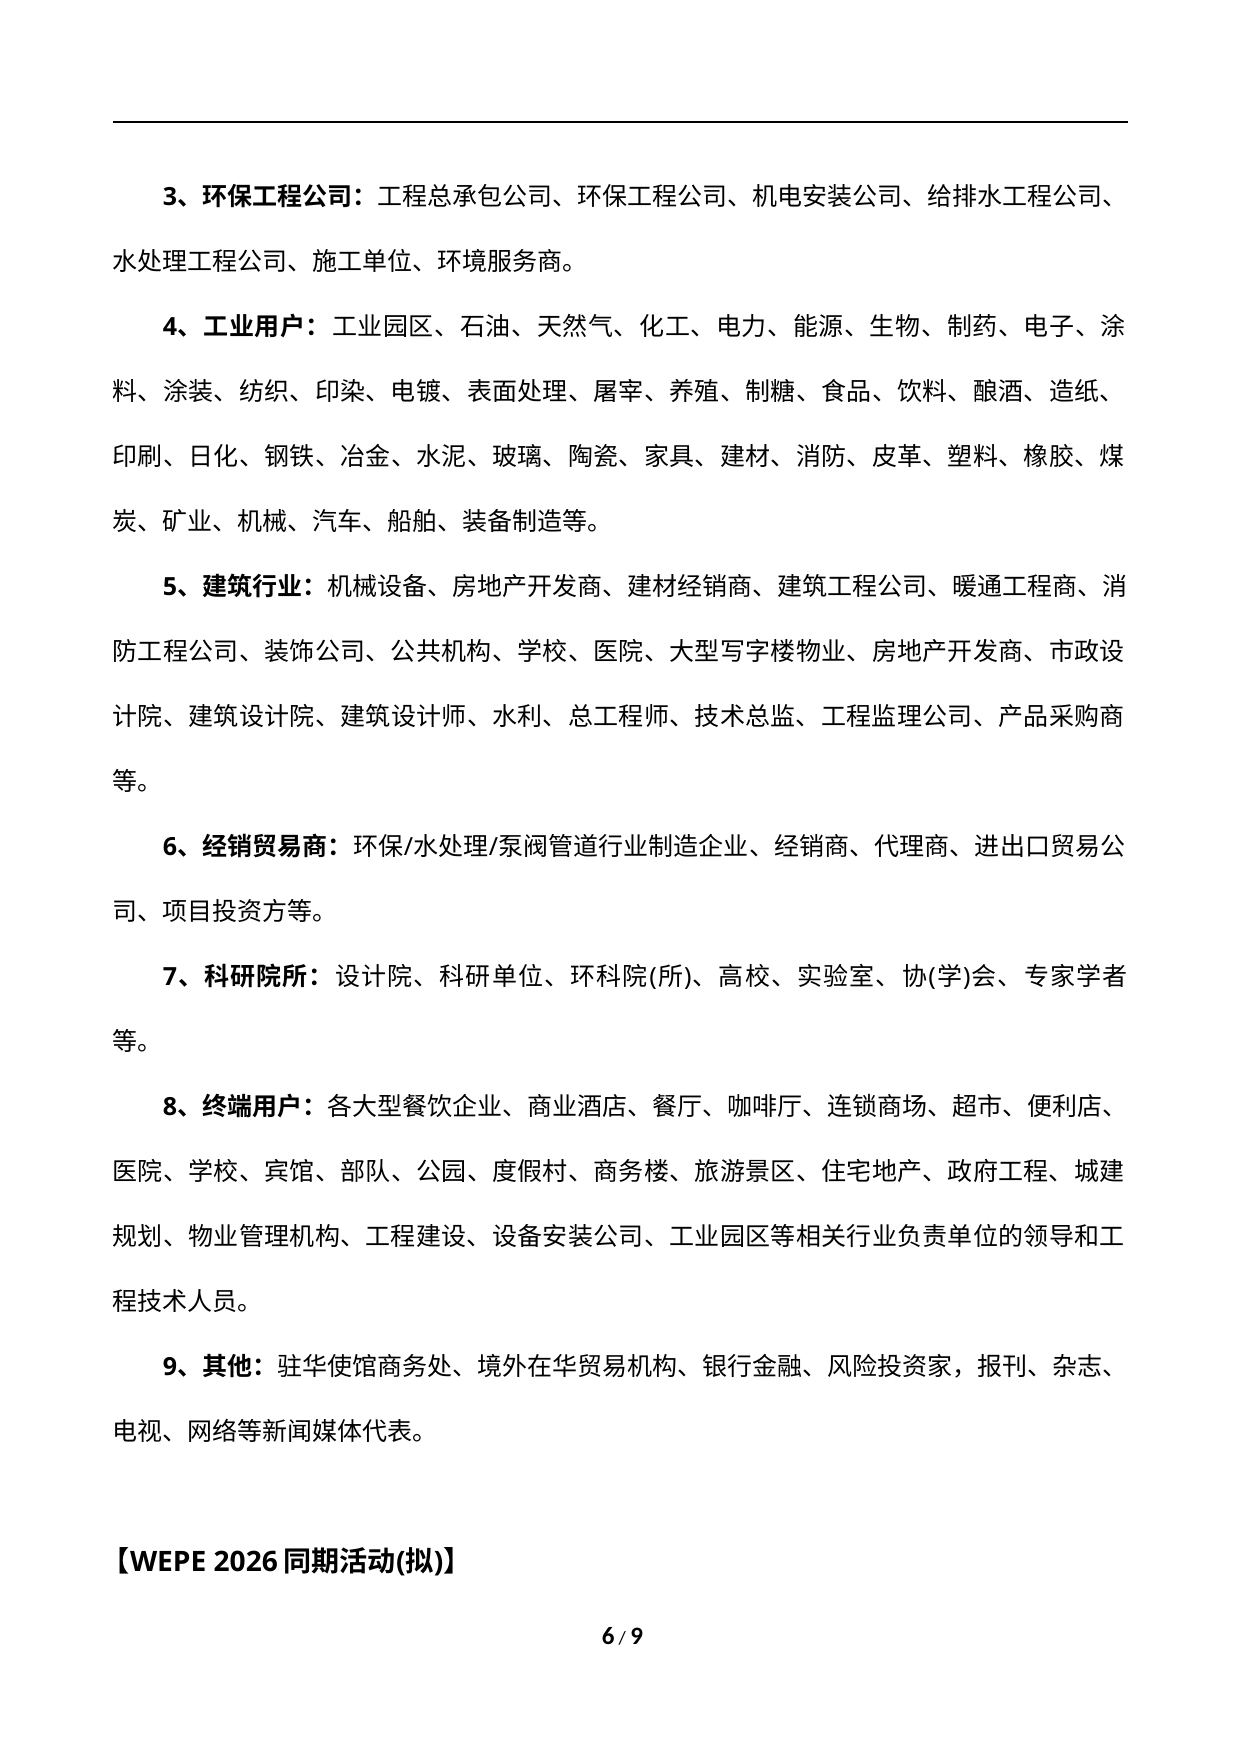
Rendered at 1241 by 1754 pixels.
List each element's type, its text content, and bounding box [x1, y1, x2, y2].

text 4、工业用户：工业园区、石油、天然气、化工、电力、能源、生物、制药、电子、涂料、涂装、纺织、印染、电镀、表面处理、屠宰、养殖、制糖、食品、饮料、酿酒、造纸、印刷、日化、钢铁、冶金、水泥、玻璃、陶瓷、家具、建材、消防、皮革、塑料、橡胶、煤炭、矿业、机械、汽车、船舶、装备制造等。 [112, 292, 1128, 552]
text 6、经销贸易商：环保/水处理/泵阀管道行业制造企业、经销商、代理商、进出口贸易公司、项目投资方等。 [112, 812, 1128, 942]
text 5、建筑行业：机械设备、房地产开发商、建材经销商、建筑工程公司、暖通工程商、消防工程公司、装饰公司、公共机构、学校、医院、大型写字楼物业、房地产开发商、市政设计院、建筑设计院、建筑设计师、水利、总工程师、技术总监、工程监理公司、产品采购商等。 [112, 552, 1128, 812]
text 8、终端用户：各大型餐饮企业、商业酒店、餐厅、咖啡厅、连锁商场、超市、便利店、医院、学校、宾馆、部队、公园、度假村、商务楼、旅游景区、住宅地产、政府工程、城建规划、物业管理机构、工程建设、设备安装公司、工业园区等相关行业负责单位的领导和工程技术人员。 [112, 1072, 1128, 1332]
text 9、其他：驻华使馆商务处、境外在华贸易机构、银行金融、风险投资家，报刊、杂志、电视、网络等新闻媒体代表。 [112, 1332, 1128, 1462]
text 7、科研院所：设计院、科研单位、环科院(所)、高校、实验室、协(学)会、专家学者等。 [112, 942, 1128, 1072]
text 【WEPE 2026同期活动(拟)】 [102, 1527, 1128, 1592]
text 3、环保工程公司：工程总承包公司、环保工程公司、机电安装公司、给排水工程公司、水处理工程公司、施工单位、环境服务商。 [112, 162, 1128, 292]
